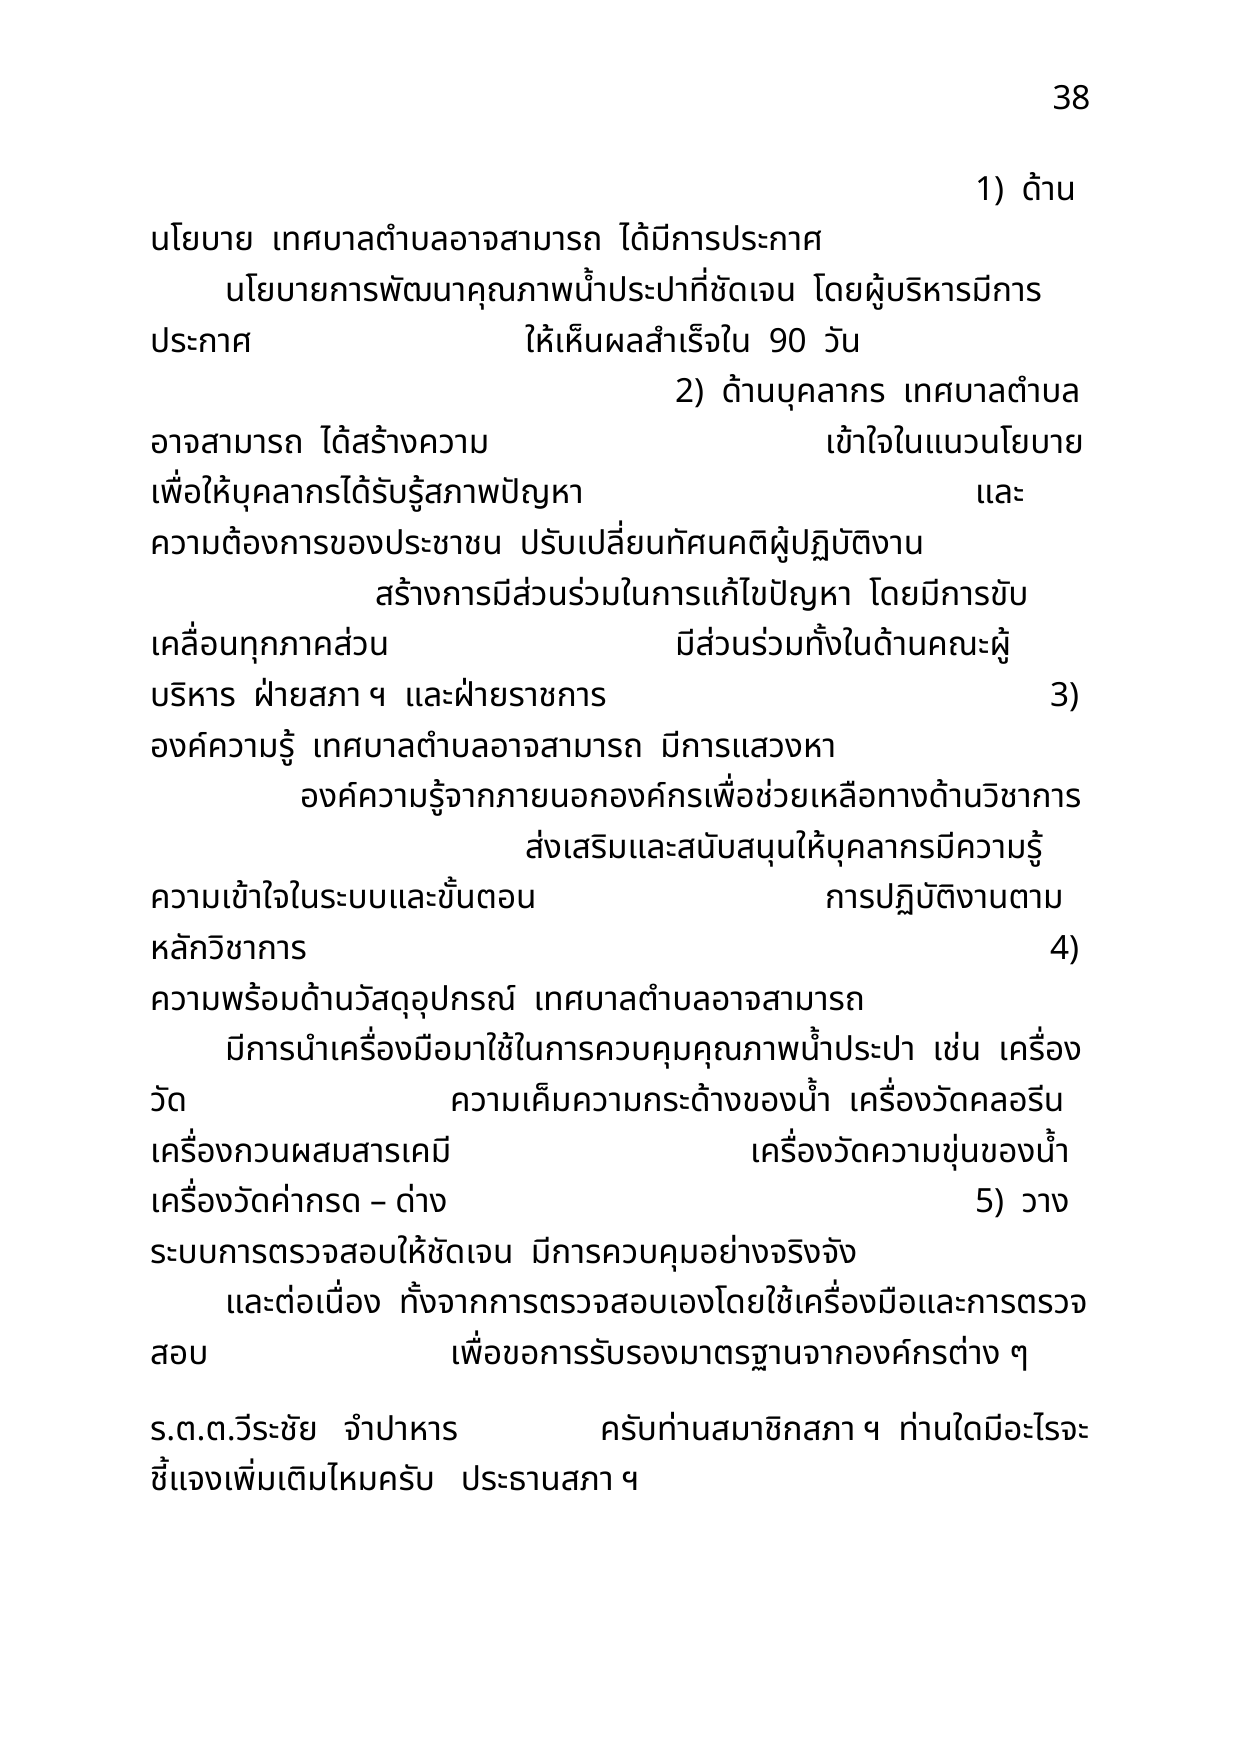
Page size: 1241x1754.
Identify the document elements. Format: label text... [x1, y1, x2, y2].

text ร.ต.ต.วีระชัย จำปาหาร ครับท่านสมาชิกสภา ฯ ท่านใดมีอะไรจะชี้แจงเพิ่มเติมไหมครับ ประธานสภา ฯ [150, 1404, 1090, 1506]
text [150, 164, 1090, 1379]
